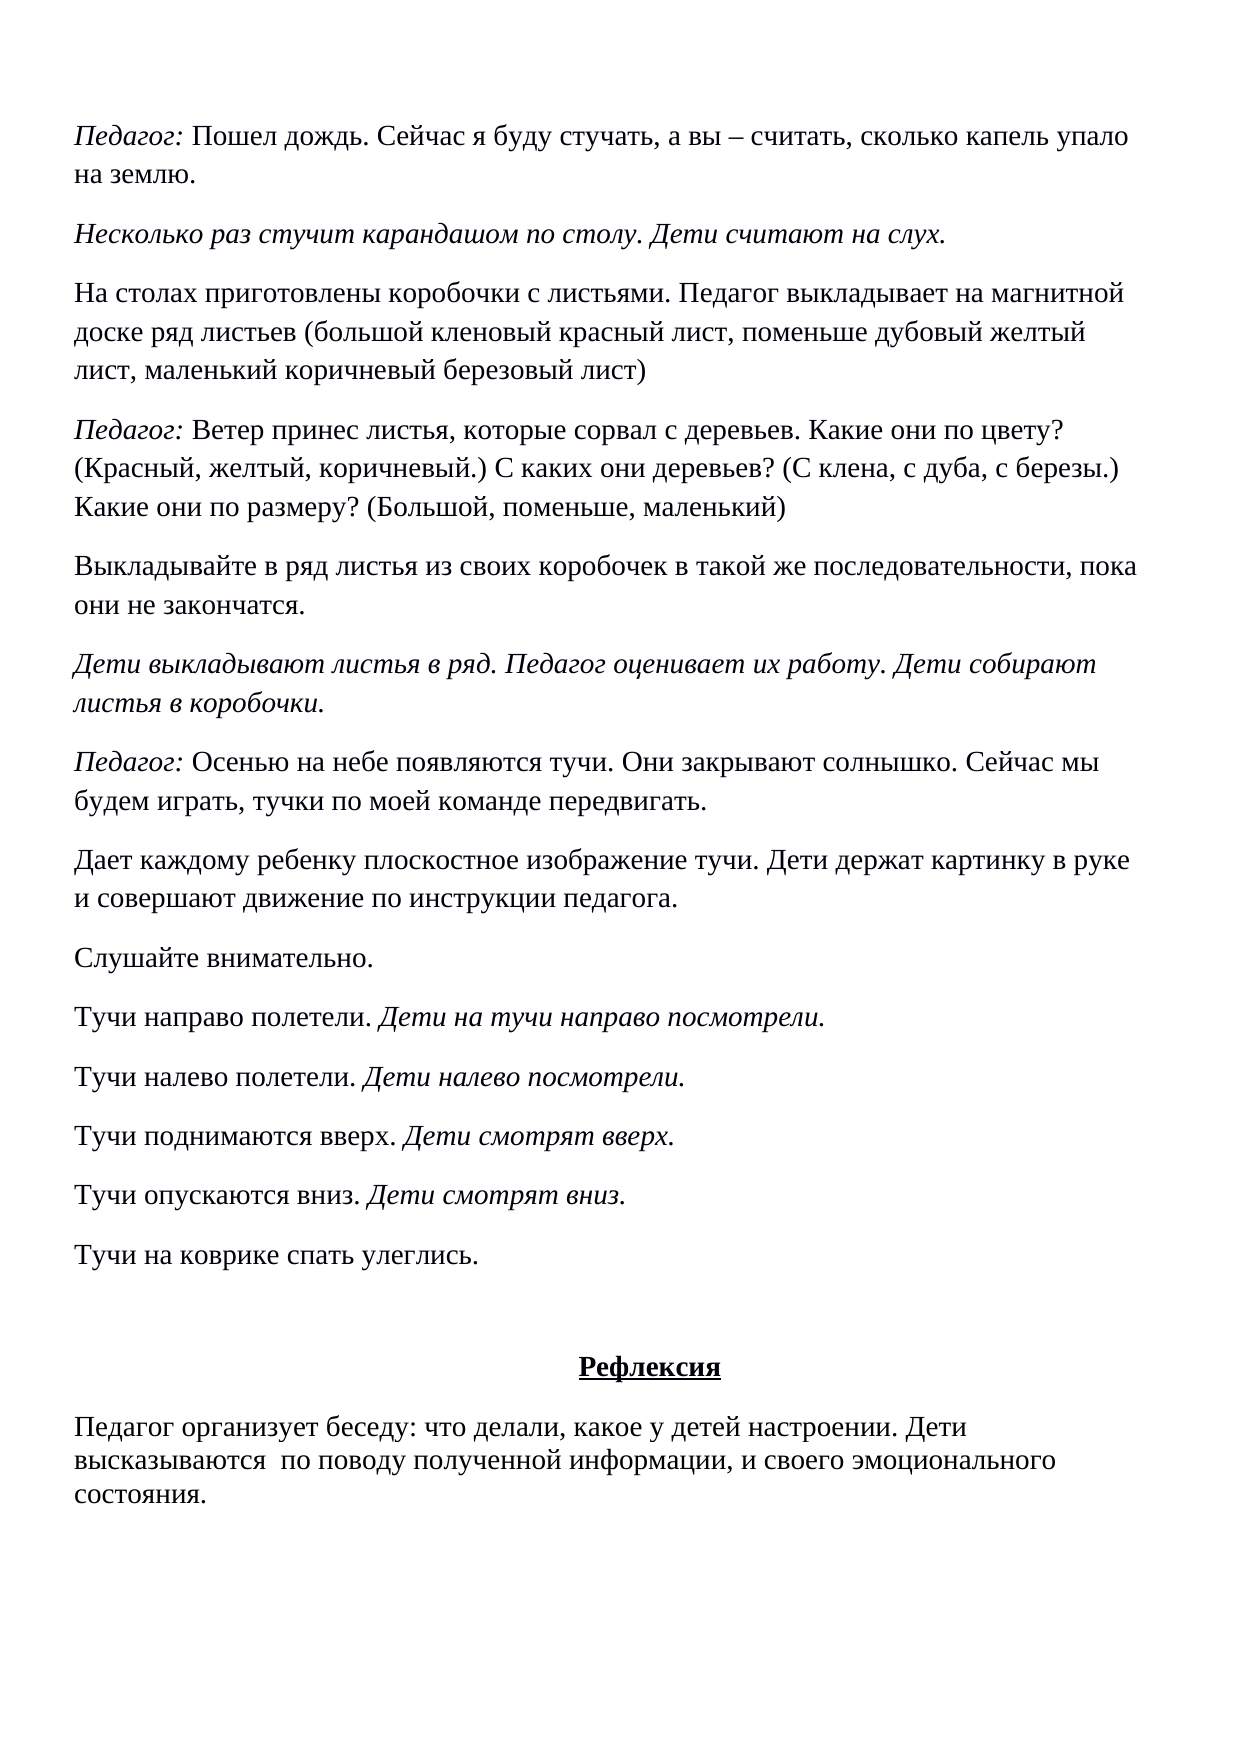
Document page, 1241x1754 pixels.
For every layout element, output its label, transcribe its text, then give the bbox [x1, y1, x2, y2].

text Несколько раз стучит карандашом по столу. Дети считают на слух. [74, 216, 1152, 249]
text Тучи поднимаются вверх. Дети смотрят вверх. [74, 1118, 1152, 1152]
text Педагог организует беседу: что делали, какое у детей настроении. Дети высказываются по поводу полученной информации, и своего эмоционального состояния. [207, 1409, 1152, 1509]
text Тучи налево полетели. Дети налево посмотрели. [74, 1059, 1152, 1092]
text Рефлексия [80, 1349, 1152, 1383]
text Дети выкладывают листья в ряд. Педагог оценивает их работу. Дети собирают листья в коробочки. [74, 646, 1152, 718]
text Тучи на коврике спать улеглись. [74, 1237, 1152, 1270]
text Дает каждому ребенку плоскостное изображение тучи. Дети держат картинку в руке и совершают движение по инструкции педагога. [74, 842, 1152, 914]
text Тучи опускаются вниз. Дети смотрят вниз. [74, 1177, 1152, 1211]
text Педагог: Осенью на небе появляются тучи. Они закрывают солнышко. Сейчас мы будем играть, тучки по моей команде передвигать. [74, 744, 1152, 816]
text Педагог: Пошел дождь. Сейчас я буду стучать, а вы – считать, сколько капель упало на землю. [74, 118, 1152, 190]
text Выкладывайте в ряд листья из своих коробочек в такой же последовательности, пока они не закончатся. [74, 548, 1152, 620]
text Тучи направо полетели. Дети на тучи направо посмотрели. [74, 999, 1152, 1033]
text На столах приготовлены коробочки с листьями. Педагог выкладывает на магнитной доске ряд листьев (большой кленовый красный лист, поменьше дубовый желтый лист, маленький коричневый березовый лист) [74, 275, 1152, 386]
text Педагог: Ветер принес листья, которые сорвал с деревьев. Какие они по цвету? (Красный, желтый, коричневый.) С каких они деревьев? (С клена, с дуба, с березы.) Какие они по размеру? (Большой, поменьше, маленький) [74, 412, 1152, 522]
text Слушайте внимательно. [74, 940, 1152, 973]
